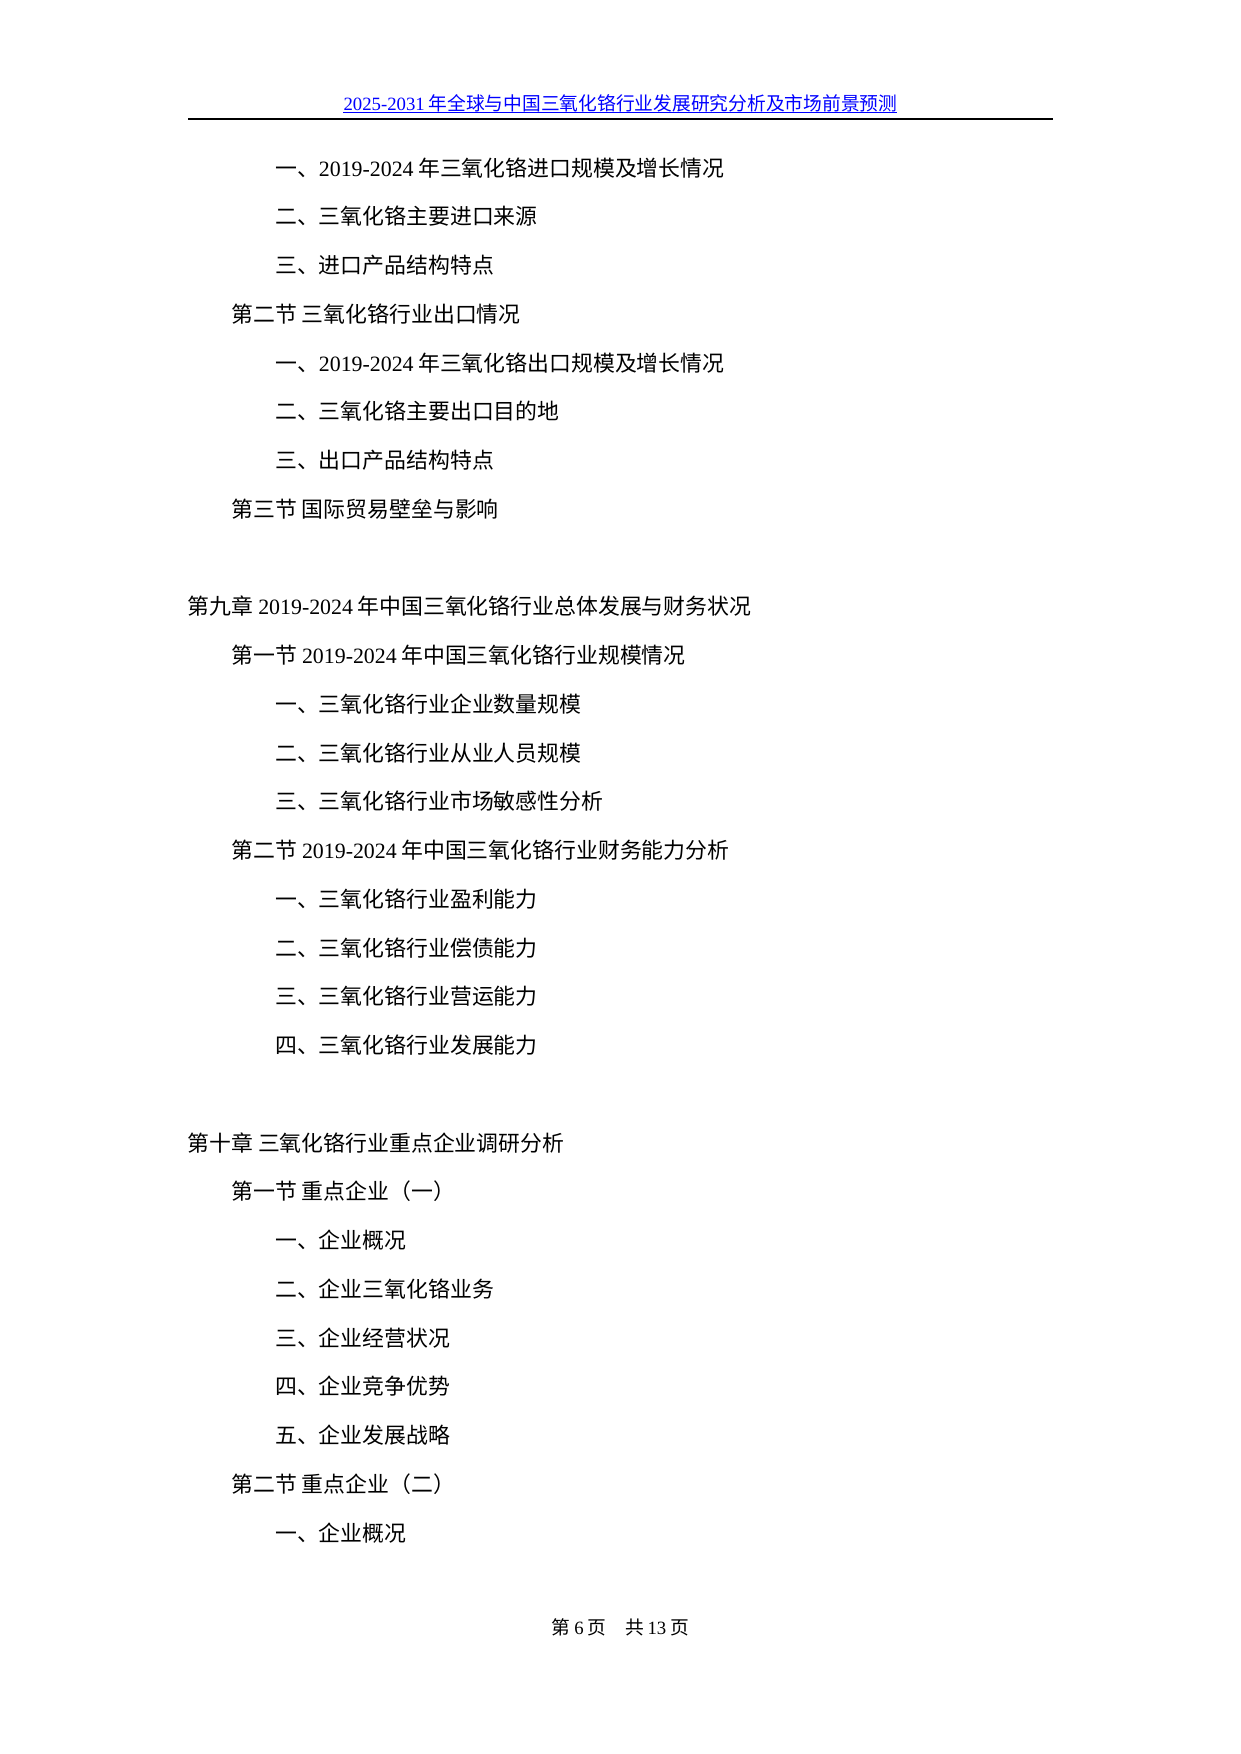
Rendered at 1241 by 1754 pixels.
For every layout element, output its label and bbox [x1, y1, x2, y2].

text [187, 150, 1053, 1548]
